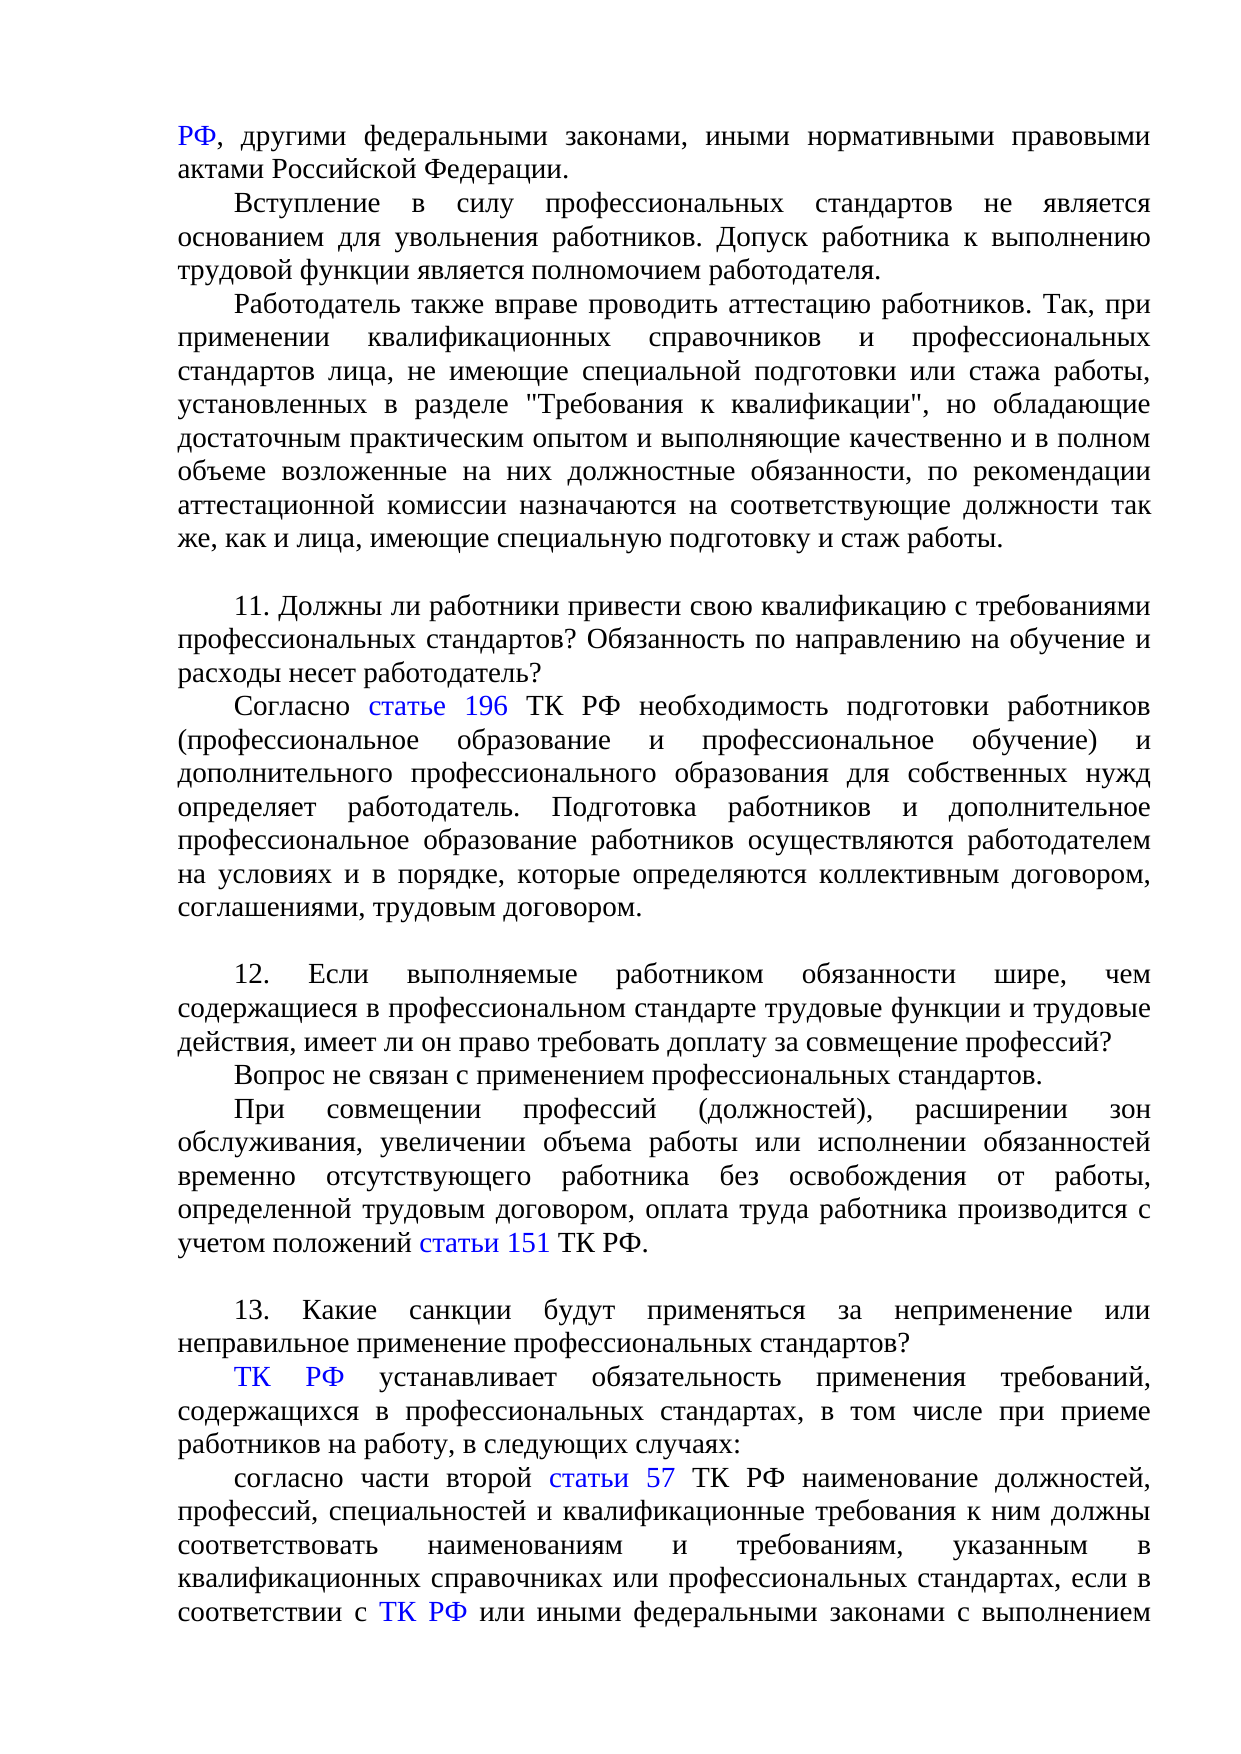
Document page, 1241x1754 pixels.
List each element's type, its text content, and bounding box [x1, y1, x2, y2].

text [177, 118, 1152, 185]
text Вступление в силу профессиональных стандартов не является основанием для увольнения работников. Допуск работника к выполнению трудовой функции является полномочием работодателя. [177, 185, 1152, 286]
text ТК РФ устанавливает обязательность применения требований, содержащихся в профессиональных стандартах, в том числе при приеме работников на работу, в следующих случаях: [177, 1359, 1152, 1460]
text Вопрос не связан с применением профессиональных стандартов. [177, 1057, 1152, 1091]
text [177, 1460, 1152, 1627]
text 11. Должны ли работники привести свою квалификацию с требованиями профессиональных стандартов? Обязанность по направлению на обучение и расходы несет работодатель? [177, 588, 1152, 688]
text 13. Какие санкции будут применяться за неприменение или неправильное применение профессиональных стандартов? [177, 1292, 1152, 1359]
text Работодатель также вправе проводить аттестацию работников. Так, при применении квалификационных справочников и профессиональных стандартов лица, не имеющие специальной подготовки или стажа работы, установленных в разделе "Требования к квалификации", но обладающие достаточным практическим опытом и выполняющие качественно и в полном объеме возложенные на них должностные обязанности, по рекомендации аттестационной комиссии назначаются на соответствующие должности так же, как и лица, имеющие специальную подготовку и стаж работы. [177, 286, 1152, 554]
text 12. Если выполняемые работником обязанности шире, чем содержащиеся в профессиональном стандарте трудовые функции и трудовые действия, имеет ли он право требовать доплату за совмещение профессий? [177, 957, 1152, 1057]
text При совмещении профессий (должностей), расширении зон обслуживания, увеличении объема работы или исполнении обязанностей временно отсутствующего работника без освобождения от работы, определенной трудовым договором, оплата труда работника производится с учетом положений статьи 151 ТК РФ. [177, 1091, 1152, 1258]
text Согласно статье 196 ТК РФ необходимость подготовки работников (профессиональное образование и профессиональное обучение) и дополнительного профессионального образования для собственных нужд определяет работодатель. Подготовка работников и дополнительное профессиональное образование работников осуществляются работодателем на условиях и в порядке, которые определяются коллективным договором, соглашениями, трудовым договором. [177, 688, 1152, 923]
